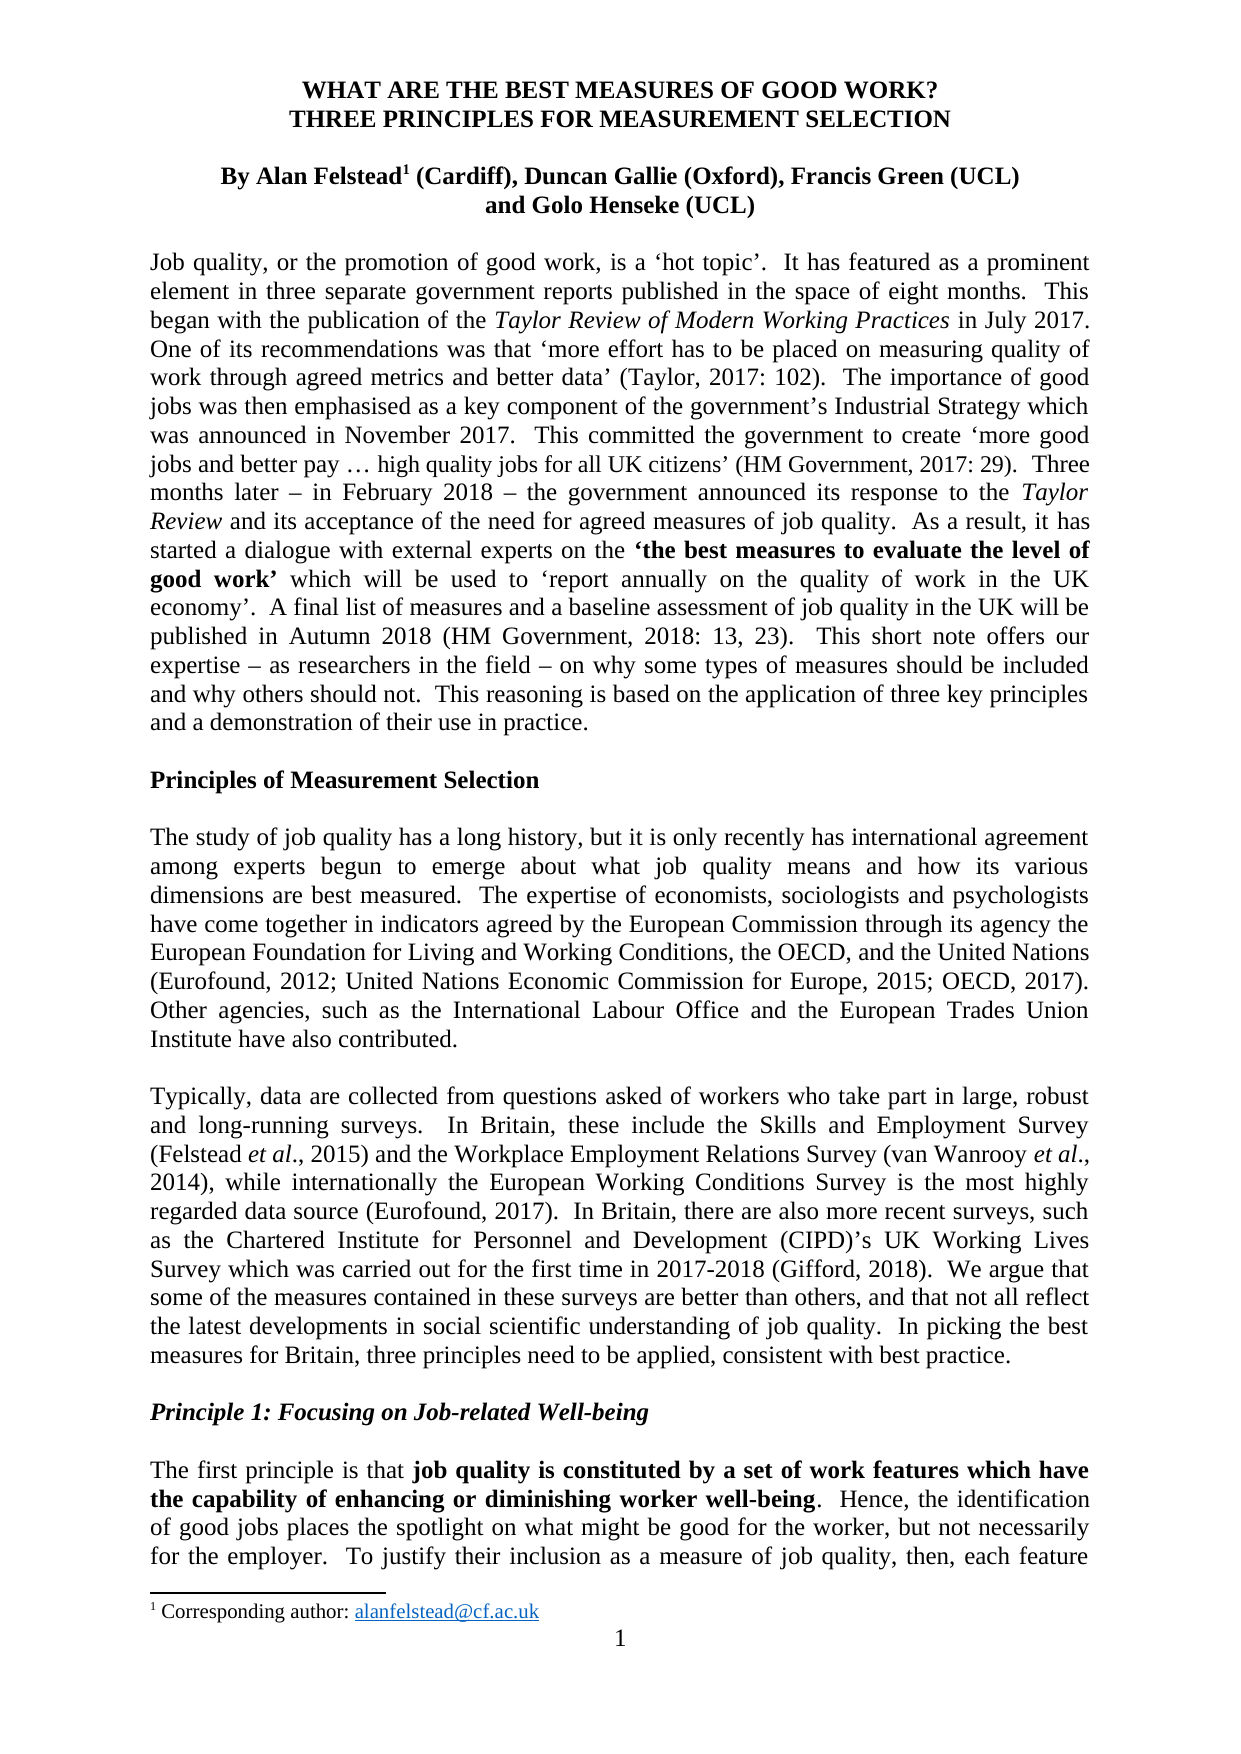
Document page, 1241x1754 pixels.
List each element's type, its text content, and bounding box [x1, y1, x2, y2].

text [150, 1455, 1090, 1570]
text Job quality, or the promotion of good work, is a ‘hot topic’. It has featured as a prominent element in three separate government reports published in the space of eight months. This began with the publication of the Taylor Review of Modern Working Practices in July 2017. One of its recommendations was that ‘more effort has to be placed on measuring quality of work through agreed metrics and better data’ (Taylor, 2017: 102). The importance of good jobs was then emphasised as a key component of the government’s Industrial Strategy which was announced in November 2017. This committed the government to create ‘more good jobs and better pay … high quality jobs for all UK citizens’ (HM Government, 2017: 29). Three months later – in February 2018 – the government announced its response to the Taylor Review and its acceptance of the need for agreed measures of job quality. As a result, it has started a dialogue with external experts on the ‘the best measures to evaluate the level of good work’ which will be used to ‘report annually on the quality of work in the UK economy’. A final list of measures and a baseline assessment of job quality in the UK will be published in Autumn 2018 (HM Government, 2018: 13, 23). This short note offers our expertise – as researchers in the field – on why some types of measures should be included and why others should not. This reasoning is based on the application of three key principles and a demonstration of their use in practice. [150, 247, 1090, 736]
text and Golo Henseke (UCL) [150, 190, 1090, 219]
text WHAT ARE THE BEST MEASURES OF GOOD WORK? [150, 75, 1090, 104]
text Principles of Measurement Selection [150, 765, 1090, 794]
text Typically, data are collected from questions asked of workers who take part in large, robust and long-running surveys. In Britain, these include the Skills and Employment Survey (Felstead et al., 2015) and the Workplace Employment Relations Survey (van Wanrooy et al., 2014), while internationally the European Working Conditions Survey is the most highly regarded data source (Eurofound, 2017). In Britain, there are also more recent surveys, such as the Chartered Institute for Personnel and Development (CIPD)’s UK Working Lives Survey which was carried out for the first time in 2017-2018 (Gifford, 2018). We argue that some of the measures contained in these surveys are better than others, and that not all reflect the latest developments in social scientific understanding of job quality. In picking the best measures for Britain, three principles need to be applied, consistent with best practice. [150, 1081, 1090, 1369]
text The study of job quality has a long history, but it is only recently has international agreement among experts begun to emerge about what job quality means and how its various dimensions are best measured. The expertise of economists, sociologists and psychologists have come together in indicators agreed by the European Commission through its agency the European Foundation for Living and Working Conditions, the OECD, and the United Nations (Eurofound, 2012; United Nations Economic Commission for Europe, 2015; OECD, 2017). Other agencies, such as the International Labour Office and the European Trades Union Institute have also contributed. [150, 822, 1090, 1052]
text Principle 1: Focusing on Job-related Well-being [150, 1397, 1090, 1426]
text THREE PRINCIPLES FOR MEASUREMENT SELECTION [150, 104, 1090, 132]
text By Alan Felstead (Cardiff), Duncan Gallie (Oxford), Francis Green (UCL) [150, 161, 1090, 190]
